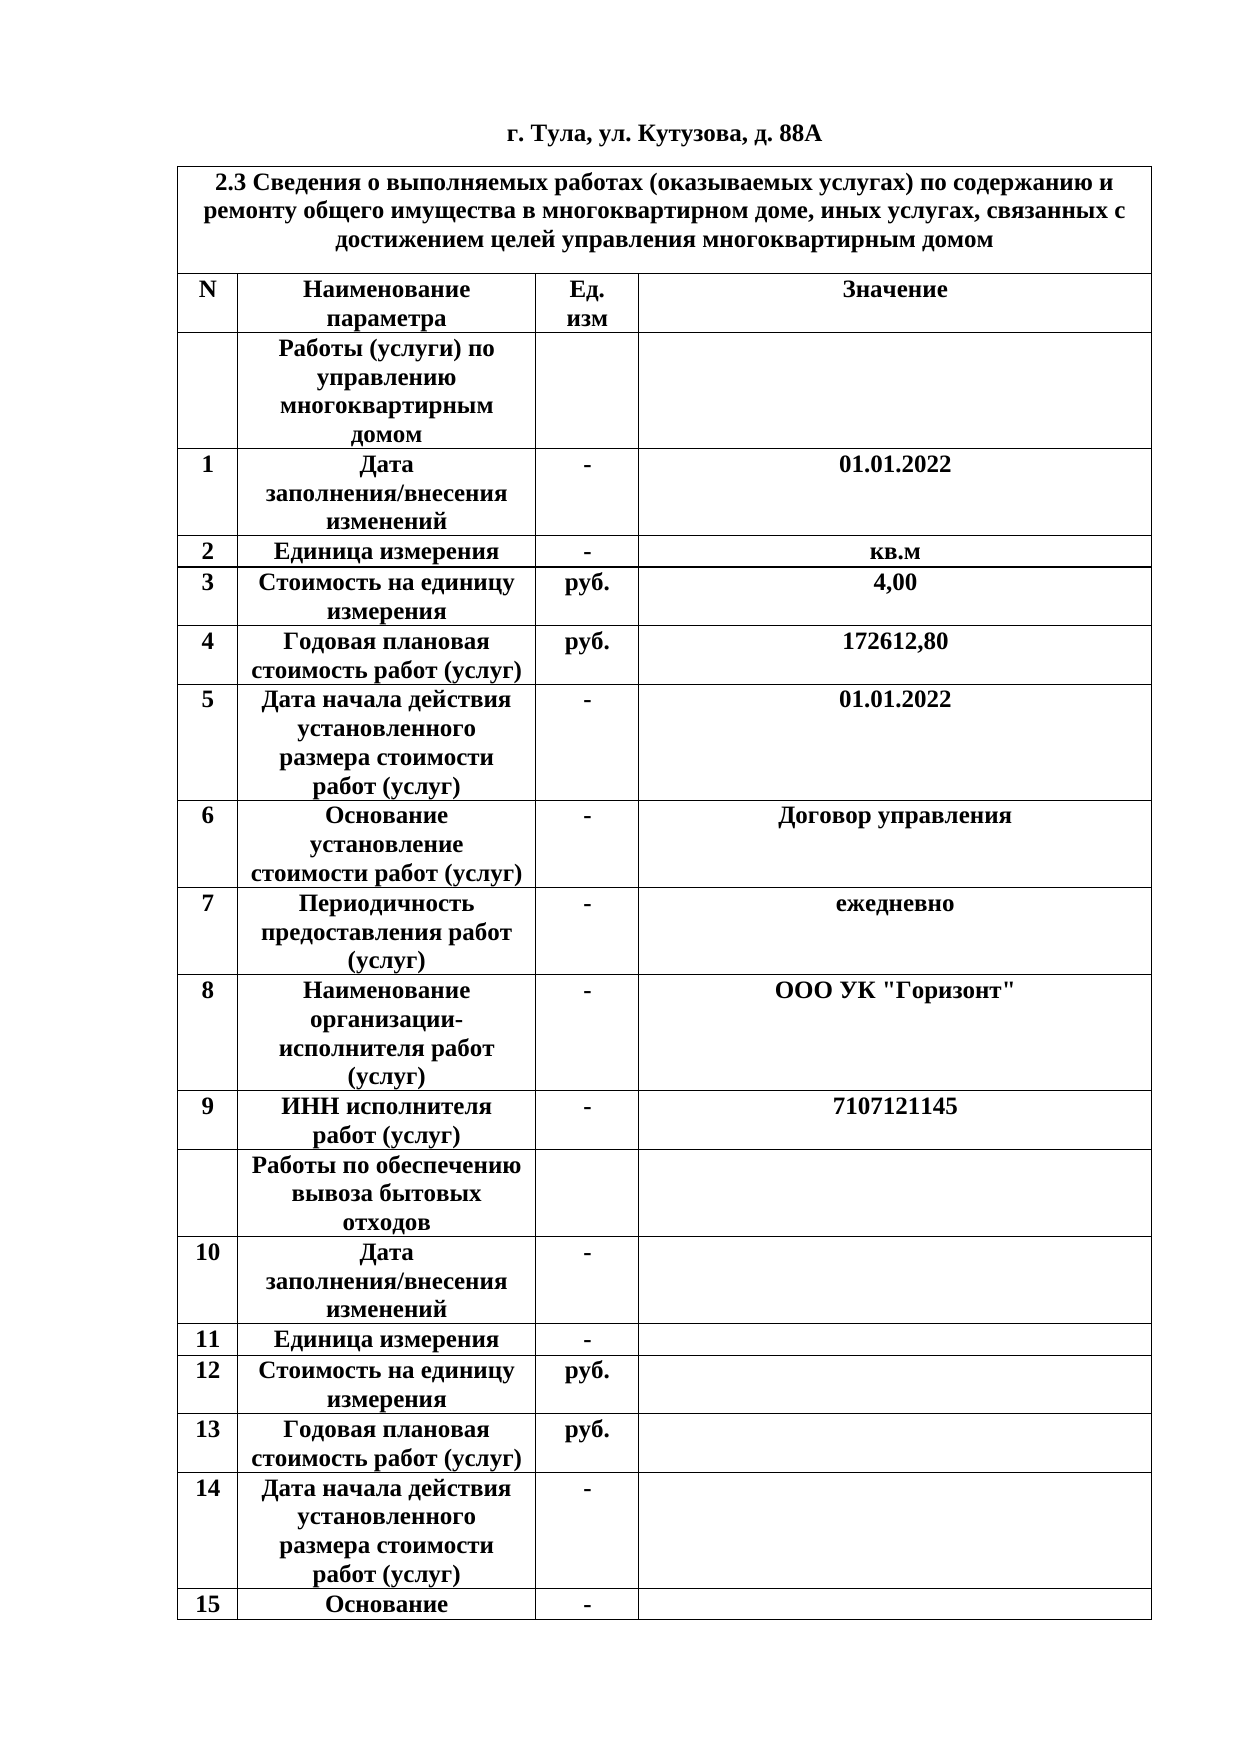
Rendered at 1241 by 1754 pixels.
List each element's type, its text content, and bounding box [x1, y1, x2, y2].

table_cell 4 [178, 626, 237, 683]
table_cell 9 [178, 1091, 237, 1149]
table_cell - [536, 1473, 638, 1588]
table_cell Работы по обеспечению вывоза бытовых отходов [238, 1150, 535, 1236]
table_cell [639, 1150, 1151, 1236]
table_cell [536, 333, 638, 448]
table_cell ежедневно [639, 888, 1151, 974]
table_cell 8 [178, 975, 237, 1090]
table_cell Годовая плановая стоимость работ (услуг) [238, 626, 535, 683]
table_cell [639, 1356, 1151, 1413]
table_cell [238, 1589, 535, 1619]
table_cell Работы (услуги) по управлению многоквартирным домом [238, 333, 535, 448]
table_cell 1 [178, 449, 237, 535]
text г. Тула, ул. Кутузова, д. 88А [177, 118, 1152, 147]
table_cell - [536, 801, 638, 887]
table_cell [639, 1589, 1151, 1619]
table_cell руб. [536, 626, 638, 683]
table_cell [639, 1237, 1151, 1323]
table_cell - [536, 975, 638, 1090]
table_cell - [536, 685, 638, 799]
table_cell - [536, 1589, 638, 1619]
table_cell 10 [178, 1237, 237, 1323]
table_cell - [536, 536, 638, 566]
table_cell - [536, 1237, 638, 1323]
table_cell Основание установление стоимости работ (услуг) [238, 801, 535, 887]
table_cell Ед. изм [536, 274, 638, 332]
table_cell Наименование параметра [238, 274, 535, 332]
table_cell 11 [178, 1324, 237, 1354]
table_cell Годовая плановая стоимость работ (услуг) [238, 1414, 535, 1472]
table_cell 172612,80 [639, 626, 1151, 683]
table_cell - [536, 888, 638, 974]
table_cell 6 [178, 801, 237, 887]
table_cell Стоимость на единицу измерения [238, 1356, 535, 1413]
table_cell - [536, 1091, 638, 1149]
table_cell 12 [178, 1356, 237, 1413]
table_cell - [536, 449, 638, 535]
table_cell Дата начала действия установленного размера стоимости работ (услуг) [238, 685, 535, 799]
table_cell руб. [536, 1356, 638, 1413]
table_cell - [536, 1324, 638, 1354]
table_cell [639, 333, 1151, 448]
table_cell [178, 1150, 237, 1236]
table_cell 2 [178, 536, 237, 566]
table_cell руб. [536, 568, 638, 625]
table_header 2.3 Сведения о выполняемых работах (оказываемых услугах) по содержанию и ремонту общего имущества в многоквартирном доме, иных услугах, связанных с достижением целей управления многоквартирным домом [178, 167, 1151, 273]
table_cell Периодичность предоставления работ (услуг) [238, 888, 535, 974]
table_cell Наименование организации-исполнителя работ (услуг) [238, 975, 535, 1090]
table_cell [639, 1414, 1151, 1472]
table_cell ИНН исполнителя работ (услуг) [238, 1091, 535, 1149]
table_cell Договор управления [639, 801, 1151, 887]
table_cell [536, 1150, 638, 1236]
table_cell N [178, 274, 237, 332]
table_cell Единица измерения [238, 536, 535, 566]
table_cell [639, 1473, 1151, 1588]
table_cell Дата заполнения/внесения изменений [238, 449, 535, 535]
table_cell 01.01.2022 [639, 685, 1151, 799]
table_cell [639, 1324, 1151, 1354]
table_cell Дата заполнения/внесения изменений [238, 1237, 535, 1323]
table_cell Стоимость на единицу измерения [238, 568, 535, 625]
table_cell 13 [178, 1414, 237, 1472]
table_cell Дата начала действия установленного размера стоимости работ (услуг) [238, 1473, 535, 1588]
table_cell [178, 333, 237, 448]
table_cell Значение [639, 274, 1151, 332]
table_cell 4,00 [639, 568, 1151, 625]
table_cell ООО УК "Горизонт" [639, 975, 1151, 1090]
table_cell руб. [536, 1414, 638, 1472]
table_cell 15 [178, 1589, 237, 1619]
table_cell кв.м [639, 536, 1151, 566]
table_cell 14 [178, 1473, 237, 1588]
table_cell Единица измерения [238, 1324, 535, 1354]
table_cell 5 [178, 685, 237, 799]
table_cell 7107121145 [639, 1091, 1151, 1149]
table_cell 01.01.2022 [639, 449, 1151, 535]
table_cell 7 [178, 888, 237, 974]
table_cell 3 [178, 568, 237, 625]
